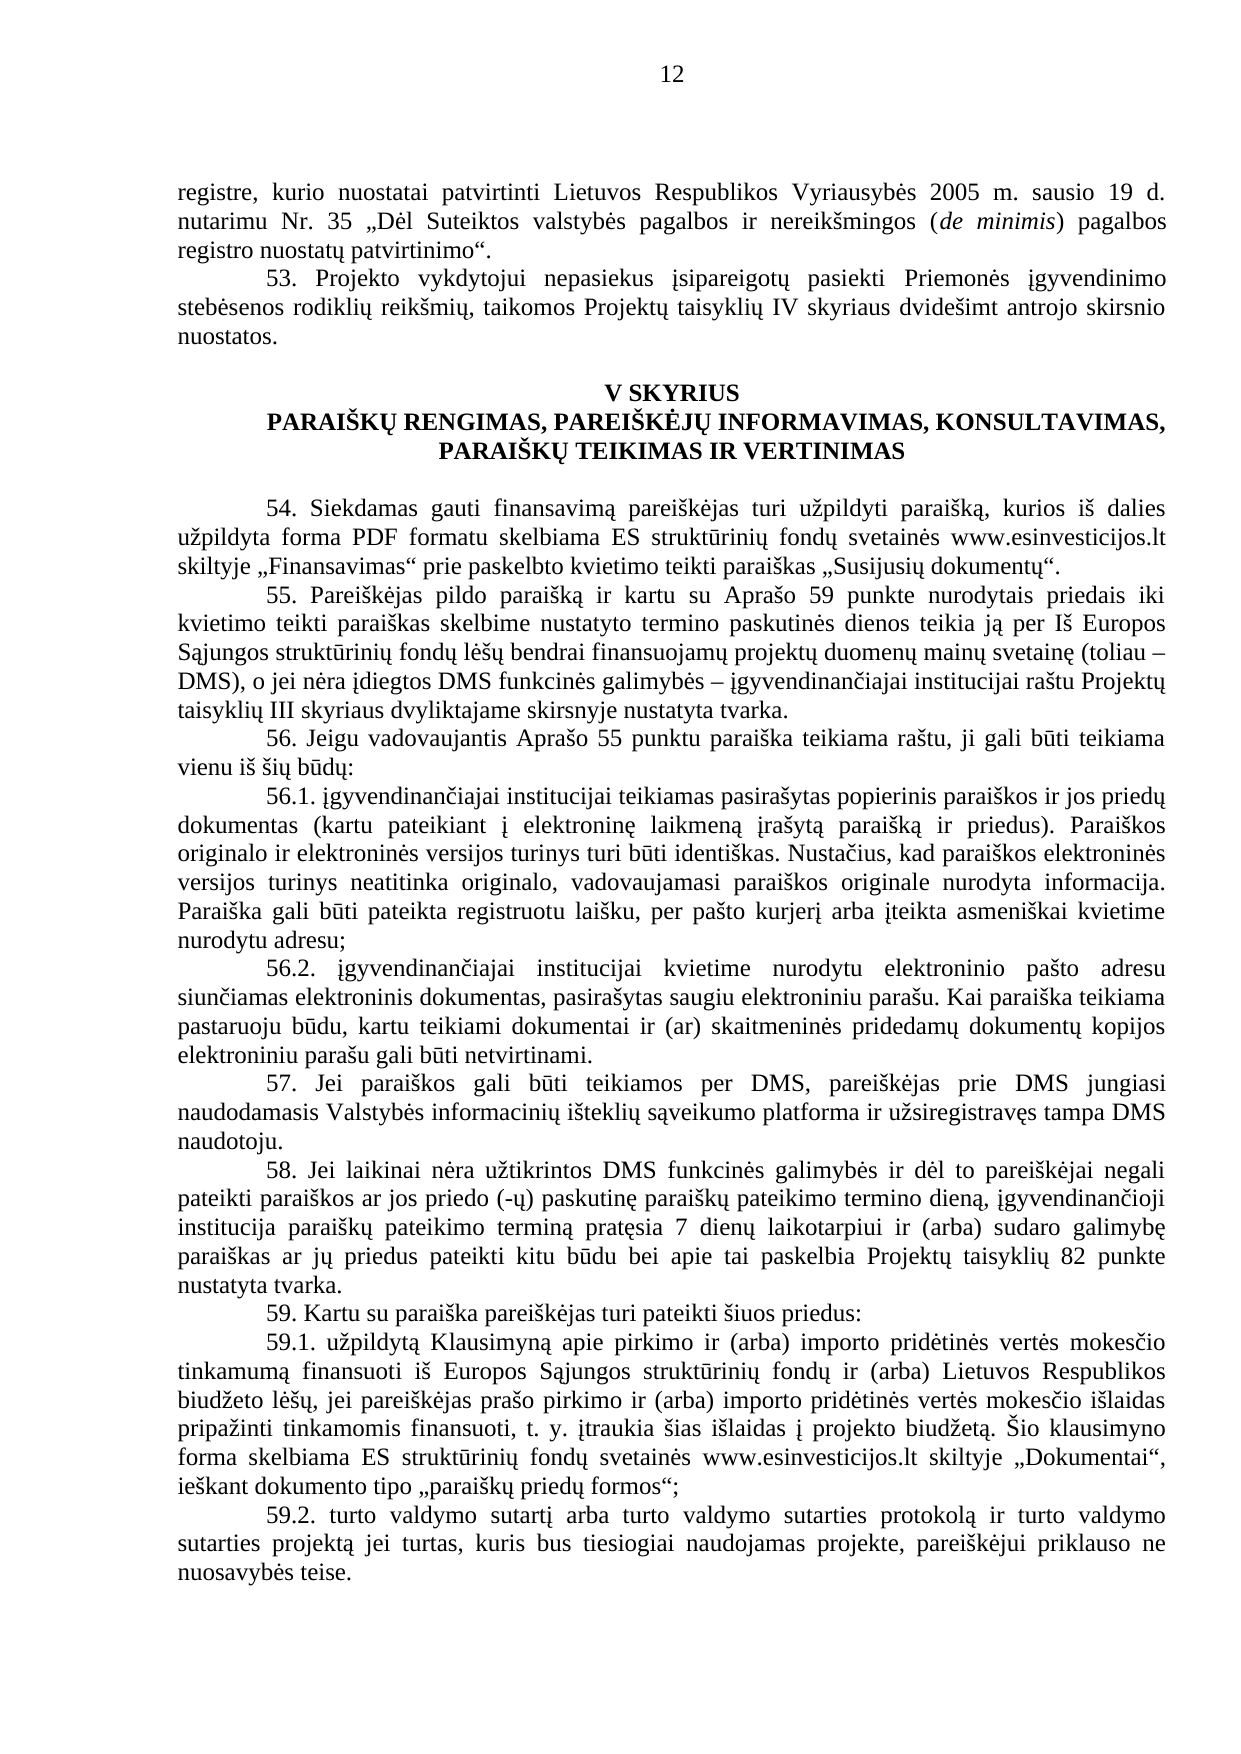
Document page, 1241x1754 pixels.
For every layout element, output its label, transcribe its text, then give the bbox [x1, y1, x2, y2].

text 59. Kartu su paraiška pareiškėjas turi pateikti šiuos priedus: [177, 1298, 1167, 1327]
text 55. Pareiškėjas pildo paraišką ir kartu su Aprašo 59 punkte nurodytais priedais iki kvietimo teikti paraiškas skelbime nustatyto termino paskutinės dienos teikia ją per Iš Europos Sąjungos struktūrinių fondų lėšų bendrai finansuojamų projektų duomenų mainų svetainę (toliau – DMS), o jei nėra įdiegtos DMS funkcinės galimybės – įgyvendinančiajai institucijai raštu Projektų taisyklių III skyriaus dvyliktajame skirsnyje nustatyta tvarka. [177, 580, 1167, 723]
text 58. Jei laikinai nėra užtikrintos DMS funkcinės galimybės ir dėl to pareiškėjai negali pateikti paraiškos ar jos priedo (-ų) paskutinę paraiškų pateikimo termino dieną, įgyvendinančioji institucija paraiškų pateikimo terminą pratęsia 7 dienų laikotarpiui ir (arba) sudaro galimybę paraiškas ar jų priedus pateikti kitu būdu bei apie tai paskelbia Projektų taisyklių 82 punkte nustatyta tvarka. [177, 1155, 1167, 1298]
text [177, 177, 1167, 263]
text V SKYRIUS [177, 378, 1167, 407]
text 56.1. įgyvendinančiajai institucijai teikiamas pasirašytas popierinis paraiškos ir jos priedų dokumentas (kartu pateikiant į elektroninę laikmeną įrašytą paraišką ir priedus). Paraiškos originalo ir elektroninės versijos turinys turi būti identiškas. Nustačius, kad paraiškos elektroninės versijos turinys neatitinka originalo, vadovaujamasi paraiškos originale nurodyta informacija. Paraiška gali būti pateikta registruotu laišku, per pašto kurjerį arba įteikta asmeniškai kvietime nurodytu adresu; [177, 781, 1167, 953]
text PARAIŠKŲ RENGIMAS, PAREIŠKĖJŲ INFORMAVIMAS, KONSULTAVIMAS, PARAIŠKŲ TEIKIMAS IR VERTINIMAS [177, 407, 1167, 465]
text 56. Jeigu vadovaujantis Aprašo 55 punktu paraiška teikiama raštu, ji gali būti teikiama vienu iš šių būdų: [177, 723, 1167, 781]
text 59.1. užpildytą Klausimyną apie pirkimo ir (arba) importo pridėtinės vertės mokesčio tinkamumą finansuoti iš Europos Sąjungos struktūrinių fondų ir (arba) Lietuvos Respublikos biudžeto lėšų, jei pareiškėjas prašo pirkimo ir (arba) importo pridėtinės vertės mokesčio išlaidas pripažinti tinkamomis finansuoti, t. y. įtraukia šias išlaidas į projekto biudžetą. Šio klausimyno forma skelbiama ES struktūrinių fondų svetainės www.esinvesticijos.lt skiltyje „Dokumentai“, ieškant dokumento tipo „paraiškų priedų formos“; [177, 1327, 1167, 1500]
text 57. Jei paraiškos gali būti teikiamos per DMS, pareiškėjas prie DMS jungiasi naudodamasis Valstybės informacinių išteklių sąveikumo platforma ir užsiregistravęs tampa DMS naudotoju. [177, 1068, 1167, 1155]
text 54. Siekdamas gauti finansavimą pareiškėjas turi užpildyti paraišką, kurios iš dalies užpildyta forma PDF formatu skelbiama ES struktūrinių fondų svetainės www.esinvesticijos.lt skiltyje „Finansavimas“ prie paskelbto kvietimo teikti paraiškas „Susijusių dokumentų“. [177, 493, 1167, 580]
text 53. Projekto vykdytojui nepasiekus įsipareigotų pasiekti Priemonės įgyvendinimo stebėsenos rodiklių reikšmių, taikomos Projektų taisyklių IV skyriaus dvidešimt antrojo skirsnio nuostatos. [177, 263, 1167, 350]
text 59.2. turto valdymo sutartį arba turto valdymo sutarties protokolą ir turto valdymo sutarties projektą jei turtas, kuris bus tiesiogiai naudojamas projekte, pareiškėjui priklauso ne nuosavybės teise. [177, 1500, 1167, 1586]
text 56.2. įgyvendinančiajai institucijai kvietime nurodytu elektroninio pašto adresu siunčiamas elektroninis dokumentas, pasirašytas saugiu elektroniniu parašu. Kai paraiška teikiama pastaruoju būdu, kartu teikiami dokumentai ir (ar) skaitmeninės pridedamų dokumentų kopijos elektroniniu parašu gali būti netvirtinami. [177, 953, 1167, 1068]
